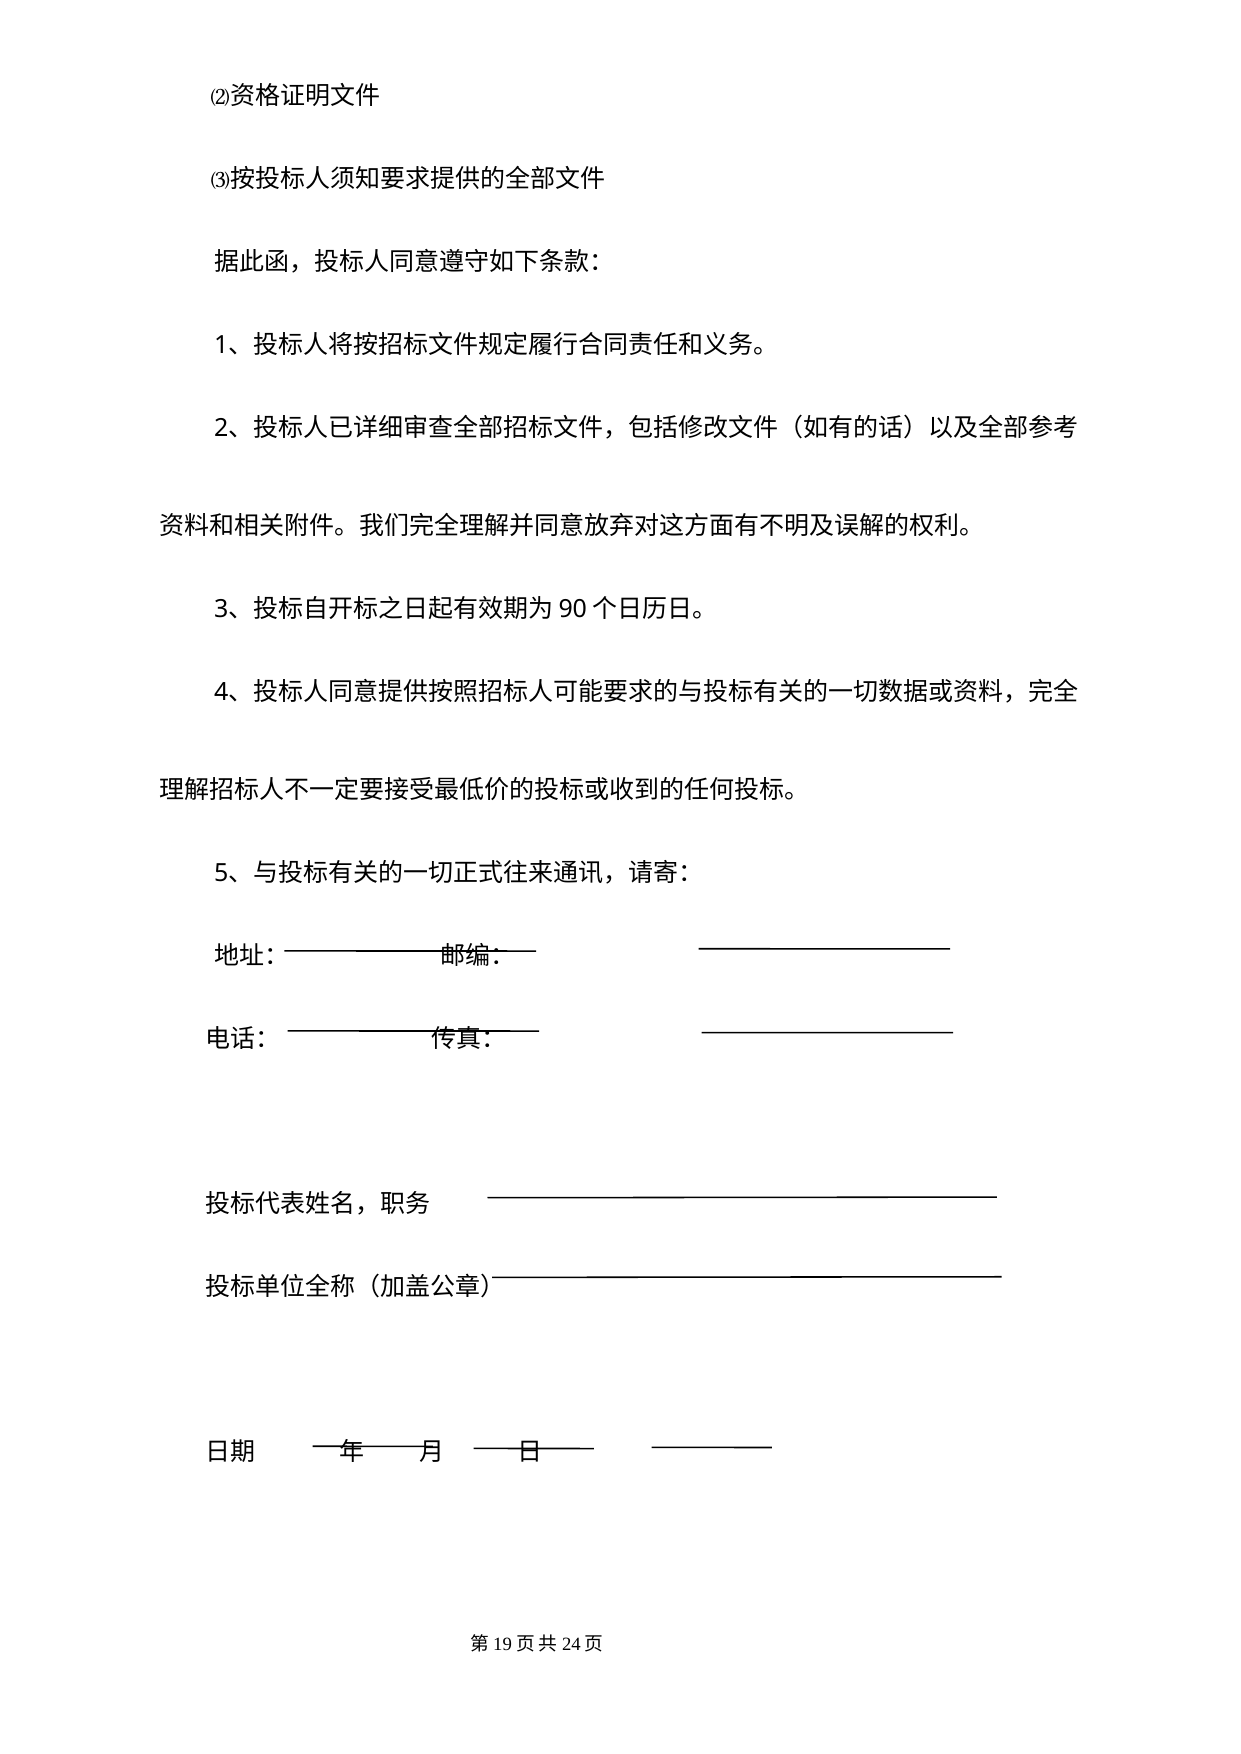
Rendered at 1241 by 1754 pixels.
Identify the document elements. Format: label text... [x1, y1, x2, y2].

text 投标单位全称（加盖公章） [159, 1252, 1081, 1317]
text ⑵资格证明文件 [159, 61, 1081, 126]
text 1、投标人将按招标文件规定履行合同责任和义务。 [159, 310, 1081, 375]
text 2、投标人已详细审查全部招标文件，包括修改文件（如有的话）以及全部参考资料和相关附件。我们完全理解并同意放弃对这方面有不明及误解的权利。 [159, 393, 1081, 556]
text 地址： 邮编： [159, 921, 1081, 986]
text 5、与投标有关的一切正式往来通讯，请寄： [159, 838, 1081, 903]
text 3、投标自开标之日起有效期为90个日历日。 [159, 574, 1081, 639]
text 日期 年 月 日 [159, 1417, 1081, 1482]
text 投标代表姓名，职务 [159, 1169, 1081, 1234]
text 据此函，投标人同意遵守如下条款： [159, 227, 1081, 292]
text ⑶按投标人须知要求提供的全部文件 [159, 144, 1081, 209]
text 4、投标人同意提供按照招标人可能要求的与投标有关的一切数据或资料，完全理解招标人不一定要接受最低价的投标或收到的任何投标。 [159, 657, 1081, 820]
text 电话： 传真： [159, 1004, 1081, 1069]
